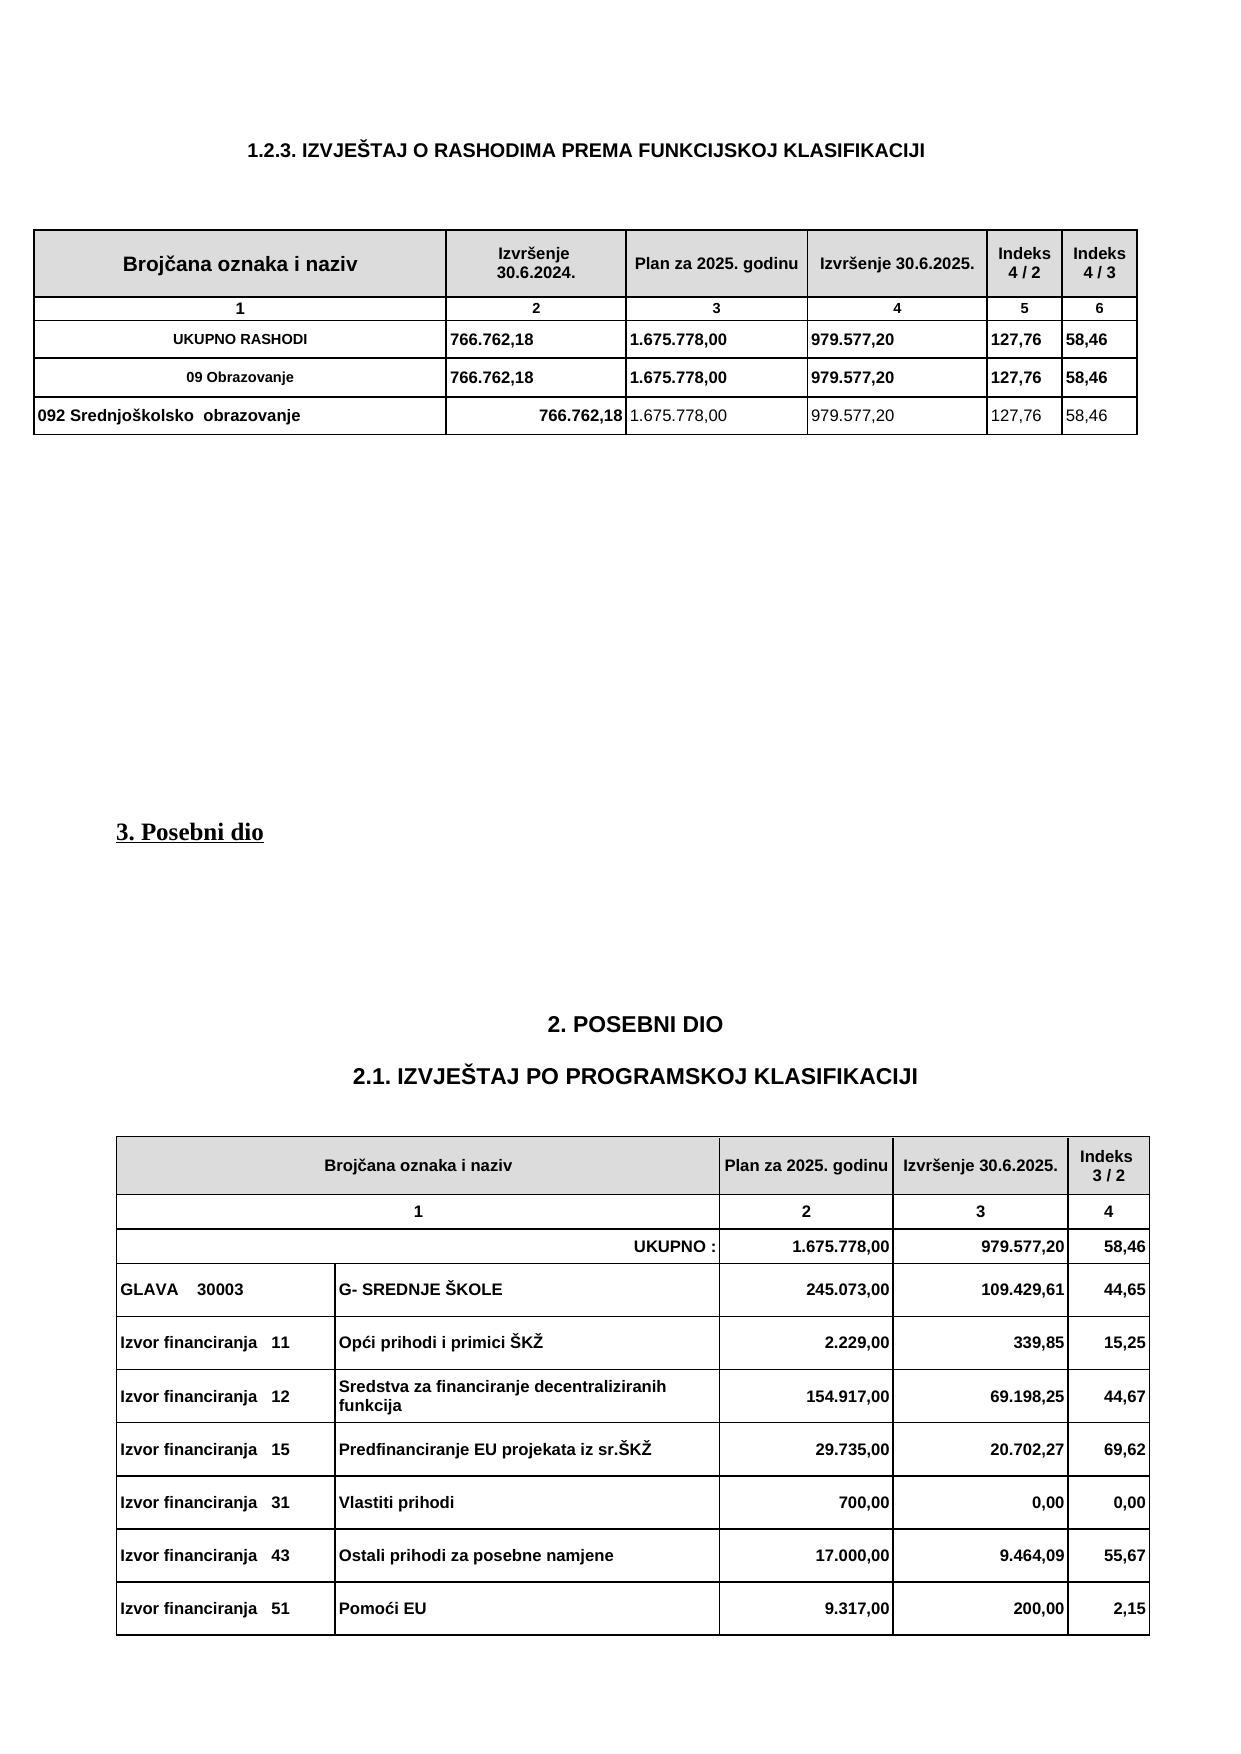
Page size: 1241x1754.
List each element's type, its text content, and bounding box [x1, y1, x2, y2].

table_cell Vlastiti prihodi [336, 1477, 719, 1528]
table_cell 1.675.778,00 [627, 359, 807, 396]
table_cell 1 [117, 1195, 719, 1228]
table_header Izvršenje 30.6.2024. [447, 231, 625, 296]
table_cell 245.073,00 [720, 1264, 892, 1316]
table_cell 109.429,61 [894, 1264, 1067, 1316]
table_cell UKUPNO : [117, 1230, 719, 1262]
table_cell Ostali prihodi za posebne namjene [336, 1530, 719, 1581]
table_header Indeks 4 / 3 [1063, 231, 1136, 296]
table_cell 979.577,20 [808, 359, 986, 396]
table_header Brojčana oznaka i naziv [35, 231, 445, 296]
table_cell 55,67 [1069, 1530, 1149, 1581]
table_header 1.2.3. IZVJEŠTAJ O RASHODIMA PREMA FUNKCIJSKOJ KLASIFIKACIJI [35, 136, 1138, 167]
table_cell 20.702,27 [894, 1423, 1067, 1475]
table_header Plan za 2025. godinu [720, 1137, 893, 1194]
table_header Izvršenje 30.6.2025. [894, 1137, 1068, 1194]
table_cell 44,65 [1069, 1264, 1149, 1316]
table_cell 0,00 [1069, 1477, 1149, 1528]
table_cell 3 [894, 1195, 1067, 1228]
table_cell 339,85 [894, 1317, 1067, 1369]
table_cell 3 [627, 298, 807, 319]
text 3. Posebni dio [116, 817, 1152, 846]
table_cell 766.762,18 [447, 359, 625, 396]
table_header Indeks 3 / 2 [1069, 1137, 1149, 1194]
table_cell Izvor financiranja 15 [117, 1423, 334, 1475]
table_cell 766.762,18 [447, 398, 625, 434]
table_cell Izvor financiranja 51 [117, 1583, 334, 1634]
table_cell 1.675.778,00 [627, 398, 807, 434]
table_cell 1.675.778,00 [720, 1230, 892, 1262]
table_cell 092 Srednjoškolsko obrazovanje [35, 398, 445, 434]
table_cell 4 [808, 298, 986, 319]
table_header Brojčana oznaka i naziv [117, 1137, 719, 1194]
table_cell 127,76 [988, 398, 1061, 434]
table_cell GLAVA 30003 [117, 1264, 334, 1316]
table_cell 979.577,20 [808, 321, 986, 357]
table_header Indeks 4 / 2 [988, 231, 1061, 296]
table_cell 17.000,00 [720, 1530, 892, 1581]
table_cell 2 [720, 1195, 892, 1228]
table_cell 09 Obrazovanje [35, 359, 445, 396]
table_cell 69.198,25 [894, 1370, 1067, 1422]
table_cell 58,46 [1063, 321, 1136, 357]
table_cell 9.464,09 [894, 1530, 1067, 1581]
table_cell 1 [35, 298, 445, 319]
table_cell Predfinanciranje EU projekata iz sr.ŠKŽ [336, 1423, 719, 1475]
table_cell 979.577,20 [808, 398, 986, 434]
table_cell 29.735,00 [720, 1423, 892, 1475]
table_cell 200,00 [894, 1583, 1067, 1634]
table_cell 979.577,20 [894, 1230, 1067, 1262]
table_cell 127,76 [988, 359, 1061, 396]
table_cell 9.317,00 [720, 1583, 892, 1634]
table_cell 15,25 [1069, 1317, 1149, 1369]
table_cell Izvor financiranja 31 [117, 1477, 334, 1528]
table_cell 127,76 [988, 321, 1061, 357]
table_cell 5 [988, 298, 1061, 319]
table_cell 2,15 [1069, 1583, 1149, 1634]
table_header Plan za 2025. godinu [627, 231, 807, 296]
table_cell 2.229,00 [720, 1317, 892, 1369]
table_cell G- SREDNJE ŠKOLE [336, 1264, 719, 1316]
table_cell 0,00 [894, 1477, 1067, 1528]
table_cell 766.762,18 [447, 321, 625, 357]
table_cell Sredstva za financiranje decentraliziranih funkcija [336, 1370, 719, 1422]
table_cell Izvor financiranja 12 [117, 1370, 334, 1422]
table_cell 58,46 [1063, 398, 1136, 434]
table_cell Opći prihodi i primici ŠKŽ [336, 1317, 719, 1369]
table_cell 700,00 [720, 1477, 892, 1528]
table_cell 69,62 [1069, 1423, 1149, 1475]
table_cell 154.917,00 [720, 1370, 892, 1422]
table_header Izvršenje 30.6.2025. [808, 231, 986, 296]
table_cell 6 [1063, 298, 1136, 319]
table_cell UKUPNO RASHODI [35, 321, 445, 357]
table_cell 58,46 [1063, 359, 1136, 396]
table_cell Pomoći EU [336, 1583, 719, 1634]
table_cell Izvor financiranja 11 [117, 1317, 334, 1369]
table_cell 1.675.778,00 [627, 321, 807, 357]
table_cell 58,46 [1069, 1230, 1149, 1262]
table_cell Izvor financiranja 43 [117, 1530, 334, 1581]
table_cell 44,67 [1069, 1370, 1149, 1422]
table_cell 2 [447, 298, 625, 319]
table_header 2. POSEBNI DIO 2.1. IZVJEŠTAJ PO PROGRAMSKOJ KLASIFIKACIJI [119, 1008, 1152, 1095]
table_cell 4 [1069, 1195, 1149, 1228]
